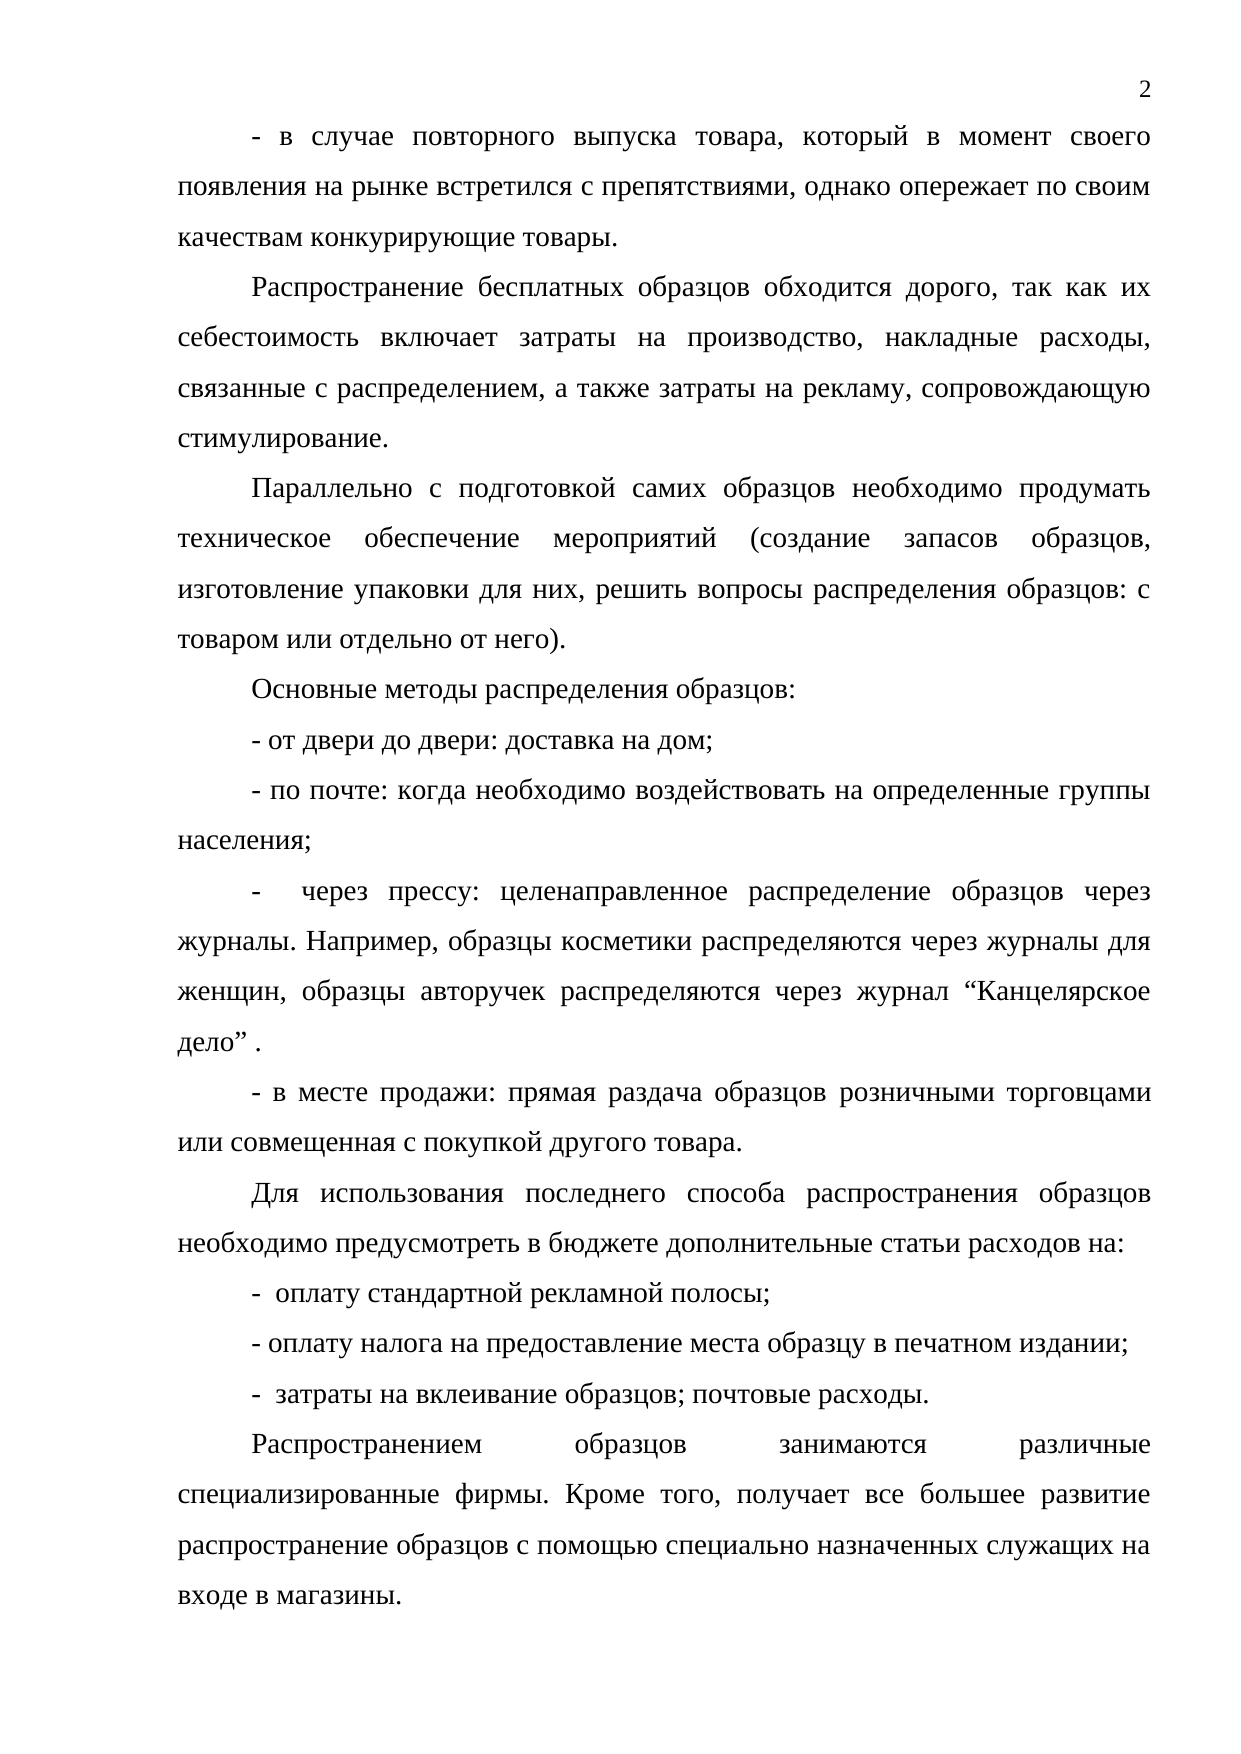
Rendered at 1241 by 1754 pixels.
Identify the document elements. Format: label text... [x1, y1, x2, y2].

text - через прессу: целенаправленное распределение образцов через журналы. Например, образцы косметики распределяются через журналы для женщин, образцы авторучек распределяются через журнал “Канцелярское дело” . [177, 873, 1152, 1057]
text Параллельно с подготовкой самих образцов необходимо продумать техническое обеспечение мероприятий (создание запасов образцов, изготовление упаковки для них, решить вопросы распределения образцов: с товаром или отдельно от него). [177, 470, 1152, 655]
text Основные методы распределения образцов: [177, 672, 1152, 705]
text - от двери до двери: доставка на дом; [177, 722, 1152, 755]
text - по почте: когда необходимо воздействовать на определенные группы населения; [177, 772, 1152, 856]
text Распространение бесплатных образцов обходится дорого, так как их себестоимость включает затраты на производство, накладные расходы, связанные с распределением, а также затраты на рекламу, сопровождающую стимулирование. [177, 269, 1152, 453]
text Для использования последнего способа распространения образцов необходимо предусмотреть в бюджете дополнительные статьи расходов на: [177, 1175, 1152, 1258]
text - оплату стандартной рекламной полосы; [177, 1275, 1152, 1309]
text - затраты на вклеивание образцов; почтовые расходы. [177, 1376, 1152, 1409]
text - в месте продажи: прямая раздача образцов розничными торговцами или совмещенная с покупкой другого товара. [177, 1074, 1152, 1158]
text - оплату налога на предоставление места образцу в печатном издании; [177, 1326, 1152, 1359]
text - в случае повторного выпуска товара, который в момент своего появления на рынке встретился с препятствиями, однако опережает по своим качествам конкурирующие товары. [177, 118, 1152, 252]
text Распространением образцов занимаются различные специализированные фирмы. Кроме того, получает все большее развитие распространение образцов с помощью специально назначенных служащих на входе в магазины. [177, 1426, 1152, 1611]
